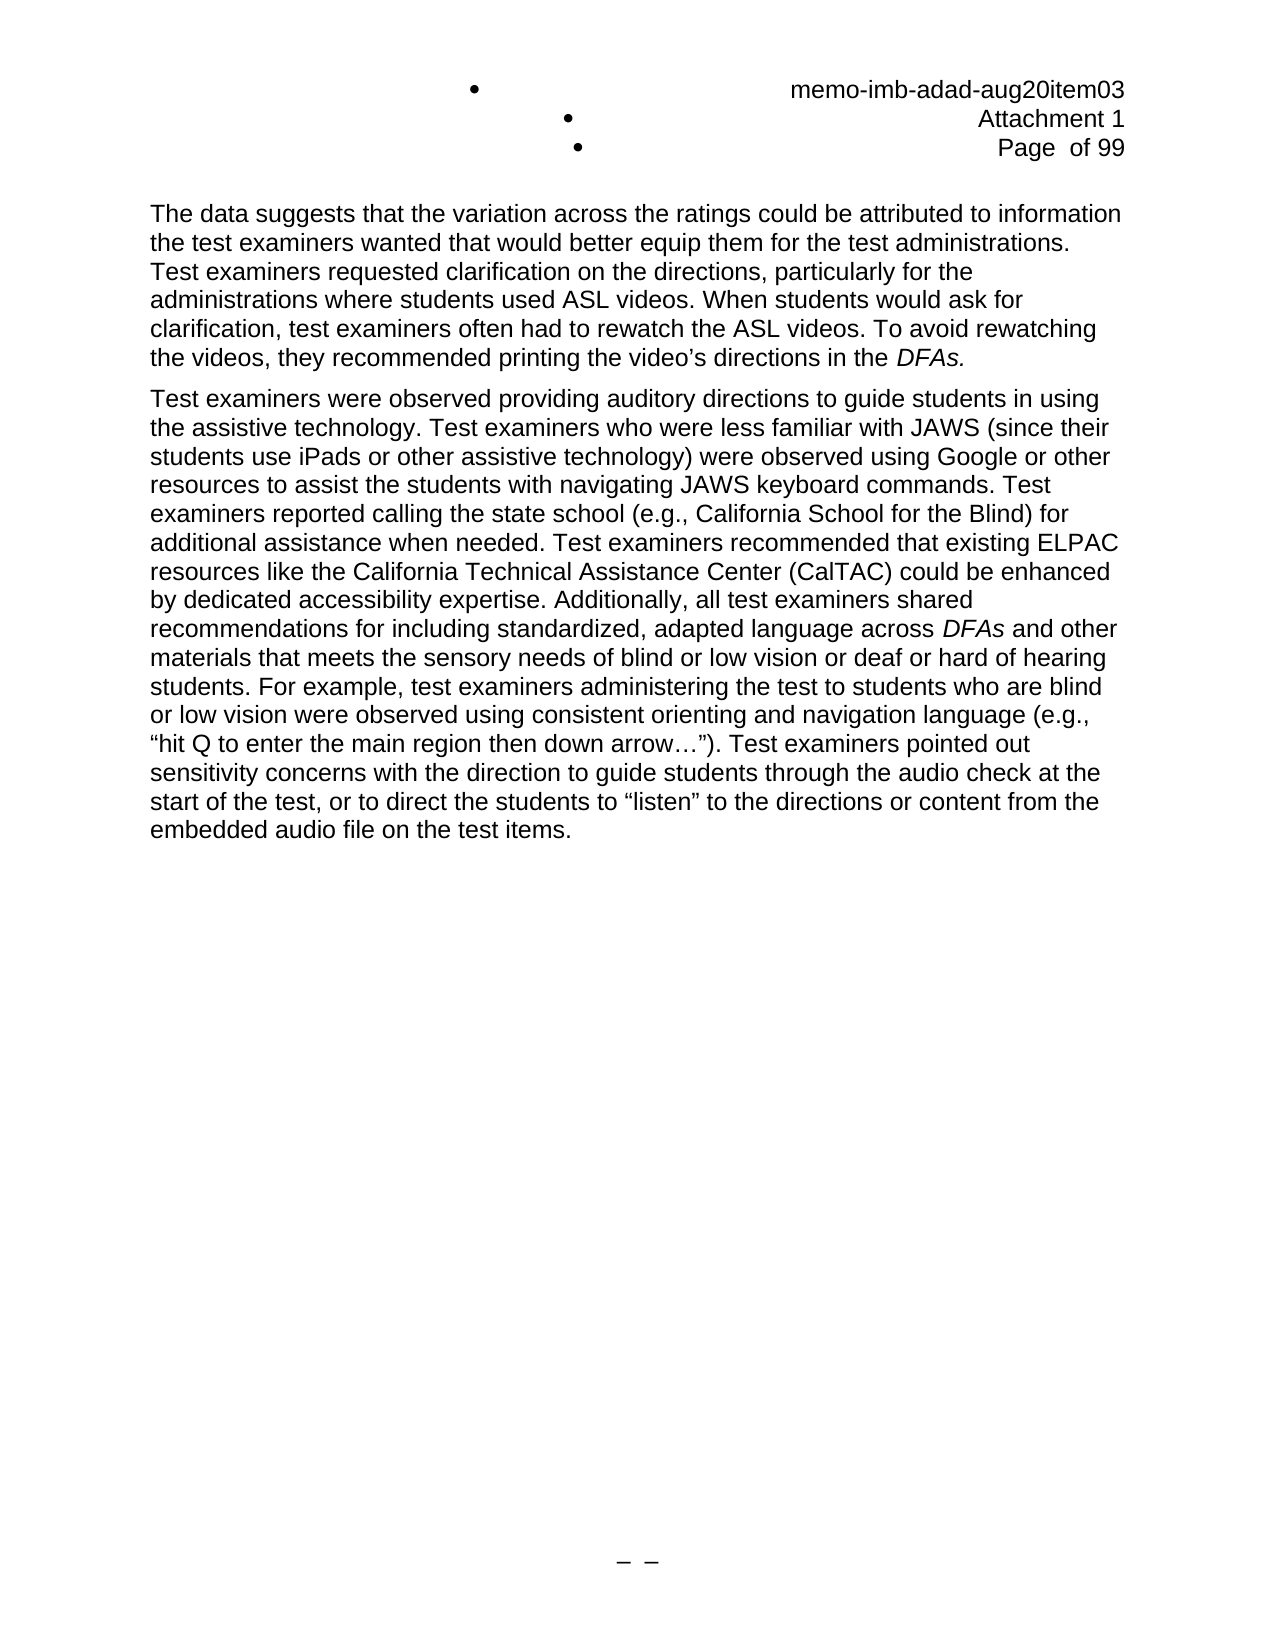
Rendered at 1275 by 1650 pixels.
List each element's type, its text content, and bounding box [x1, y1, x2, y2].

text Test examiners were observed providing auditory directions to guide students in using the assistive technology. Test examiners who were less familiar with JAWS (since their students use iPads or other assistive technology) were observed using Google or other resources to assist the students with navigating JAWS keyboard commands. Test examiners reported calling the state school (e.g., California School for the Blind) for additional assistance when needed. Test examiners recommended that existing ELPAC resources like the California Technical Assistance Center (CalTAC) could be enhanced by dedicated accessibility expertise. Additionally, all test examiners shared recommendations for including standardized, adapted language across DFAs and other materials that meets the sensory needs of blind or low vision or deaf or hard of hearing students. For example, test examiners administering the test to students who are blind or low vision were observed using consistent orienting and navigation language (e.g., “hit Q to enter the main region then down arrow…”). Test examiners pointed out sensitivity concerns with the direction to guide students through the audio check at the start of the test, or to direct the students to “listen” to the directions or content from the embedded audio file on the test items. [150, 384, 1125, 844]
text The data suggests that the variation across the ratings could be attributed to information the test examiners wanted that would better equip them for the test administrations. Test examiners requested clarification on the directions, particularly for the administrations where students used ASL videos. When students would ask for clarification, test examiners often had to rewatch the ASL videos. To avoid rewatching the videos, they recommended printing the video’s directions in the DFAs. [150, 199, 1125, 372]
